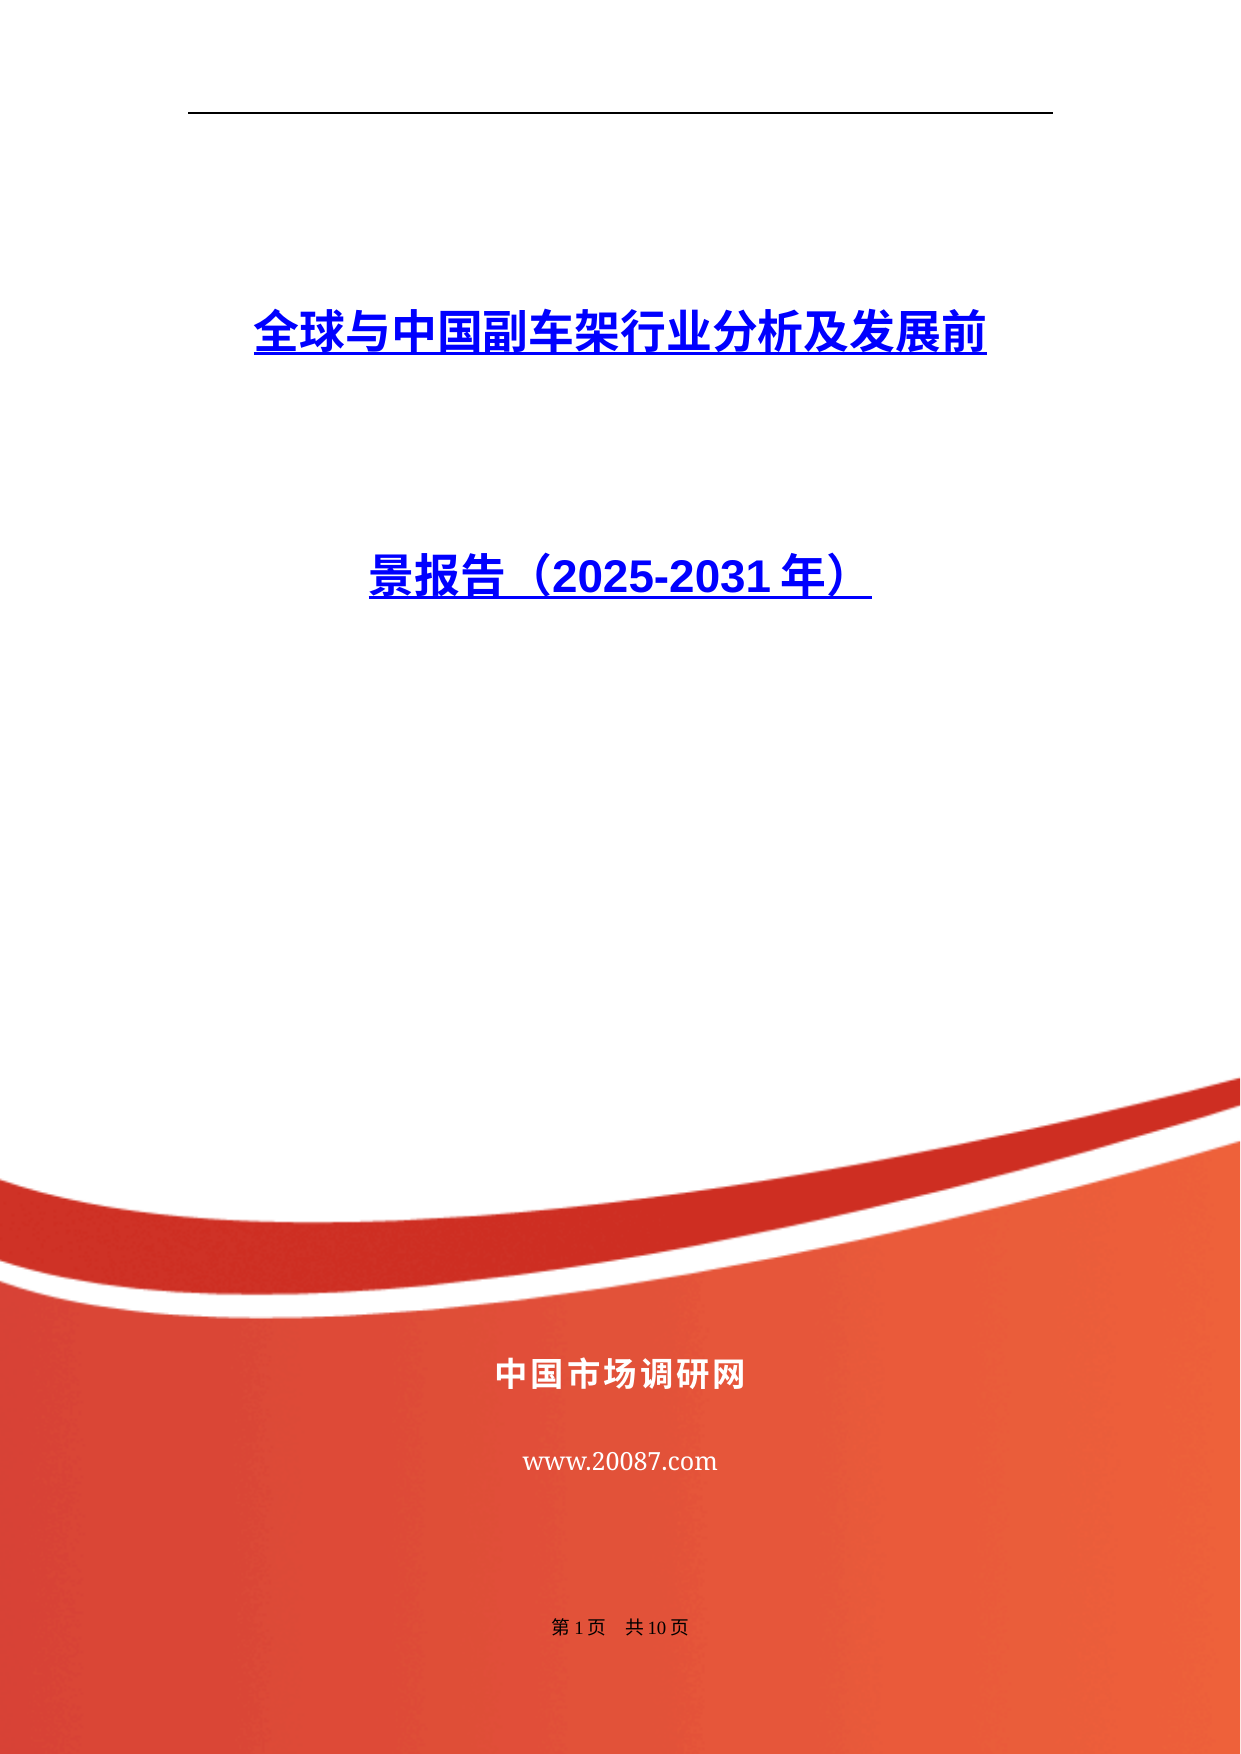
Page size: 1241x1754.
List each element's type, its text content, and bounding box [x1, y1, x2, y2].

table_header 全球与中国副车架行业分析及发展前景报告（2025-2031年） [188, 207, 1053, 773]
picture [0, 1006, 1241, 1754]
subtitle 中国市场调研网 [187, 1339, 1053, 1404]
text www.20087.com [187, 1428, 1053, 1493]
